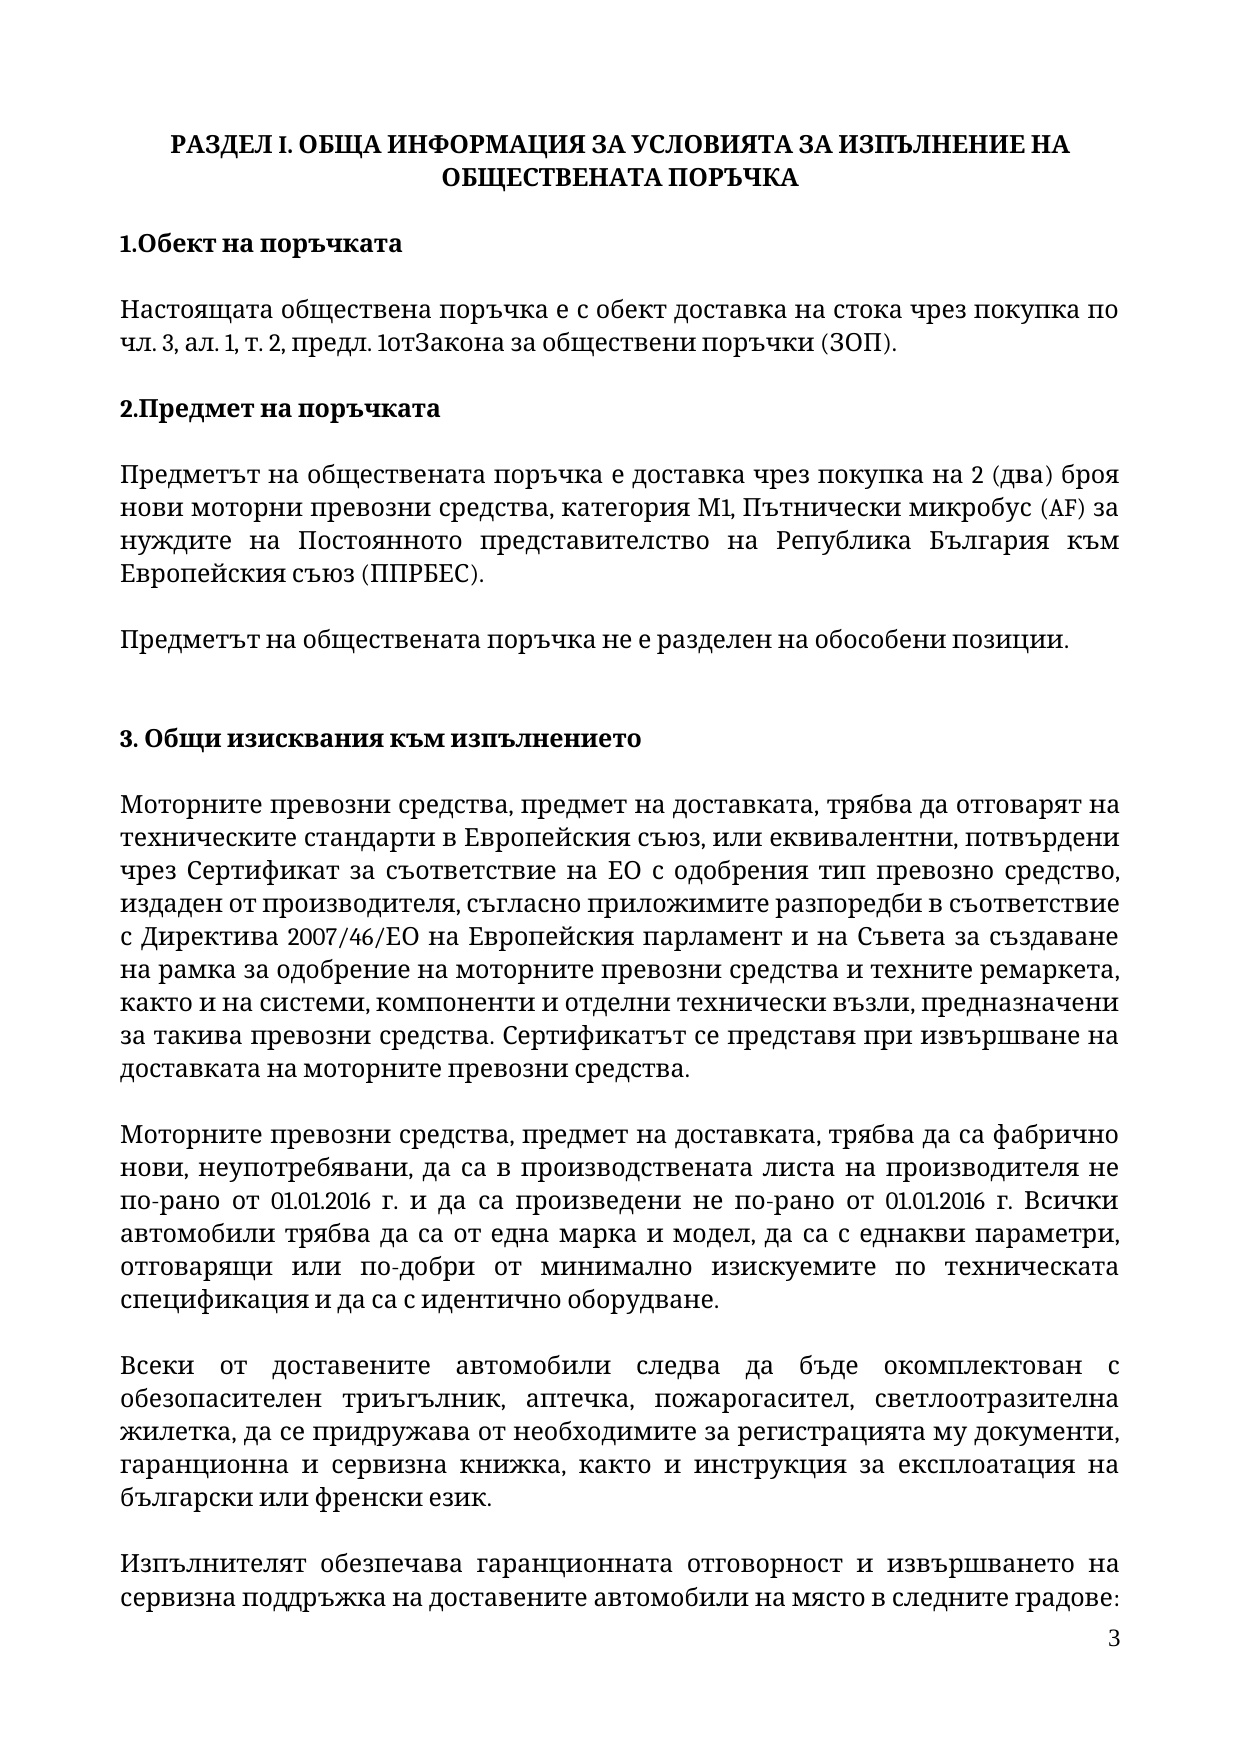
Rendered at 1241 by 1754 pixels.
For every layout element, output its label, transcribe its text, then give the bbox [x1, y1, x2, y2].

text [120, 1550, 1120, 1612]
list 2.Предмет на поръчката [120, 395, 1120, 423]
text Моторните превозни средства, предмет на доставката, трябва да са фабрично нови, неупотребявани, да са в производствената листа на производителя не по-рано от 01.01.2016 г. и да са произведени не по-рано от 01.01.2016 г. Всички автомобили трябва да са от една марка и модел, да са с еднакви параметри, отговарящи или по-добри от минимално изискуемите по техническата спецификация и да са с идентично оборудване. [120, 1121, 1120, 1315]
list 1.Обект на поръчката [120, 229, 1120, 258]
text Предметът на обществената поръчка е доставка чрез покупка на 2 (два) броя нови моторни превозни средства, категория М1, Пътнически микробус (AF) за нуждите на Постоянното представителство на Република България към Европейския съюз (ППРБЕС). [120, 461, 1120, 588]
text Моторните превозни средства, предмет на доставката, трябва да отговарят на техническите стандарти в Европейския съюз, или еквивалентни, потвърдени чрез Сертификат за съответствие на ЕО с одобрения тип превозно средство, издаден от производителя, съгласно приложимите разпоредби в съответствие с Директива 2007/46/ЕО на Европейския парламент и на Съвета за създаване на рамка за одобрение на моторните превозни средства и техните ремаркета, както и на системи, компоненти и отделни технически възли, предназначени за такива превозни средства. Сертификатът се представя при извършване на доставката на моторните превозни средства. [120, 791, 1120, 1084]
text РАЗДЕЛ I. ОБЩА ИНФОРМАЦИЯ ЗА УСЛОВИЯТА ЗА ИЗПЪЛНЕНИЕ НА ОБЩЕСТВЕНАТА ПОРЪЧКА [120, 131, 1120, 192]
text Предметът на обществената поръчка не е разделен на обособени позиции. [120, 626, 1120, 654]
text Настоящата обществена поръчка е с обект доставка на стока чрез покупка по чл. 3, ал. 1, т. 2, предл. 1отЗакона за обществени поръчки (ЗОП). [120, 296, 1120, 357]
text 3. Общи изисквания към изпълнението [120, 725, 1120, 754]
text Всеки от доставените автомобили следва да бъде окомплектован с обезопасителен триъгълник, аптечка, пожарогасител, светлоотразителна жилетка, да се придружава от необходимите за регистрацията му документи, гаранционна и сервизна книжка, както и инструкция за експлоатация на български или френски език. [120, 1352, 1120, 1513]
